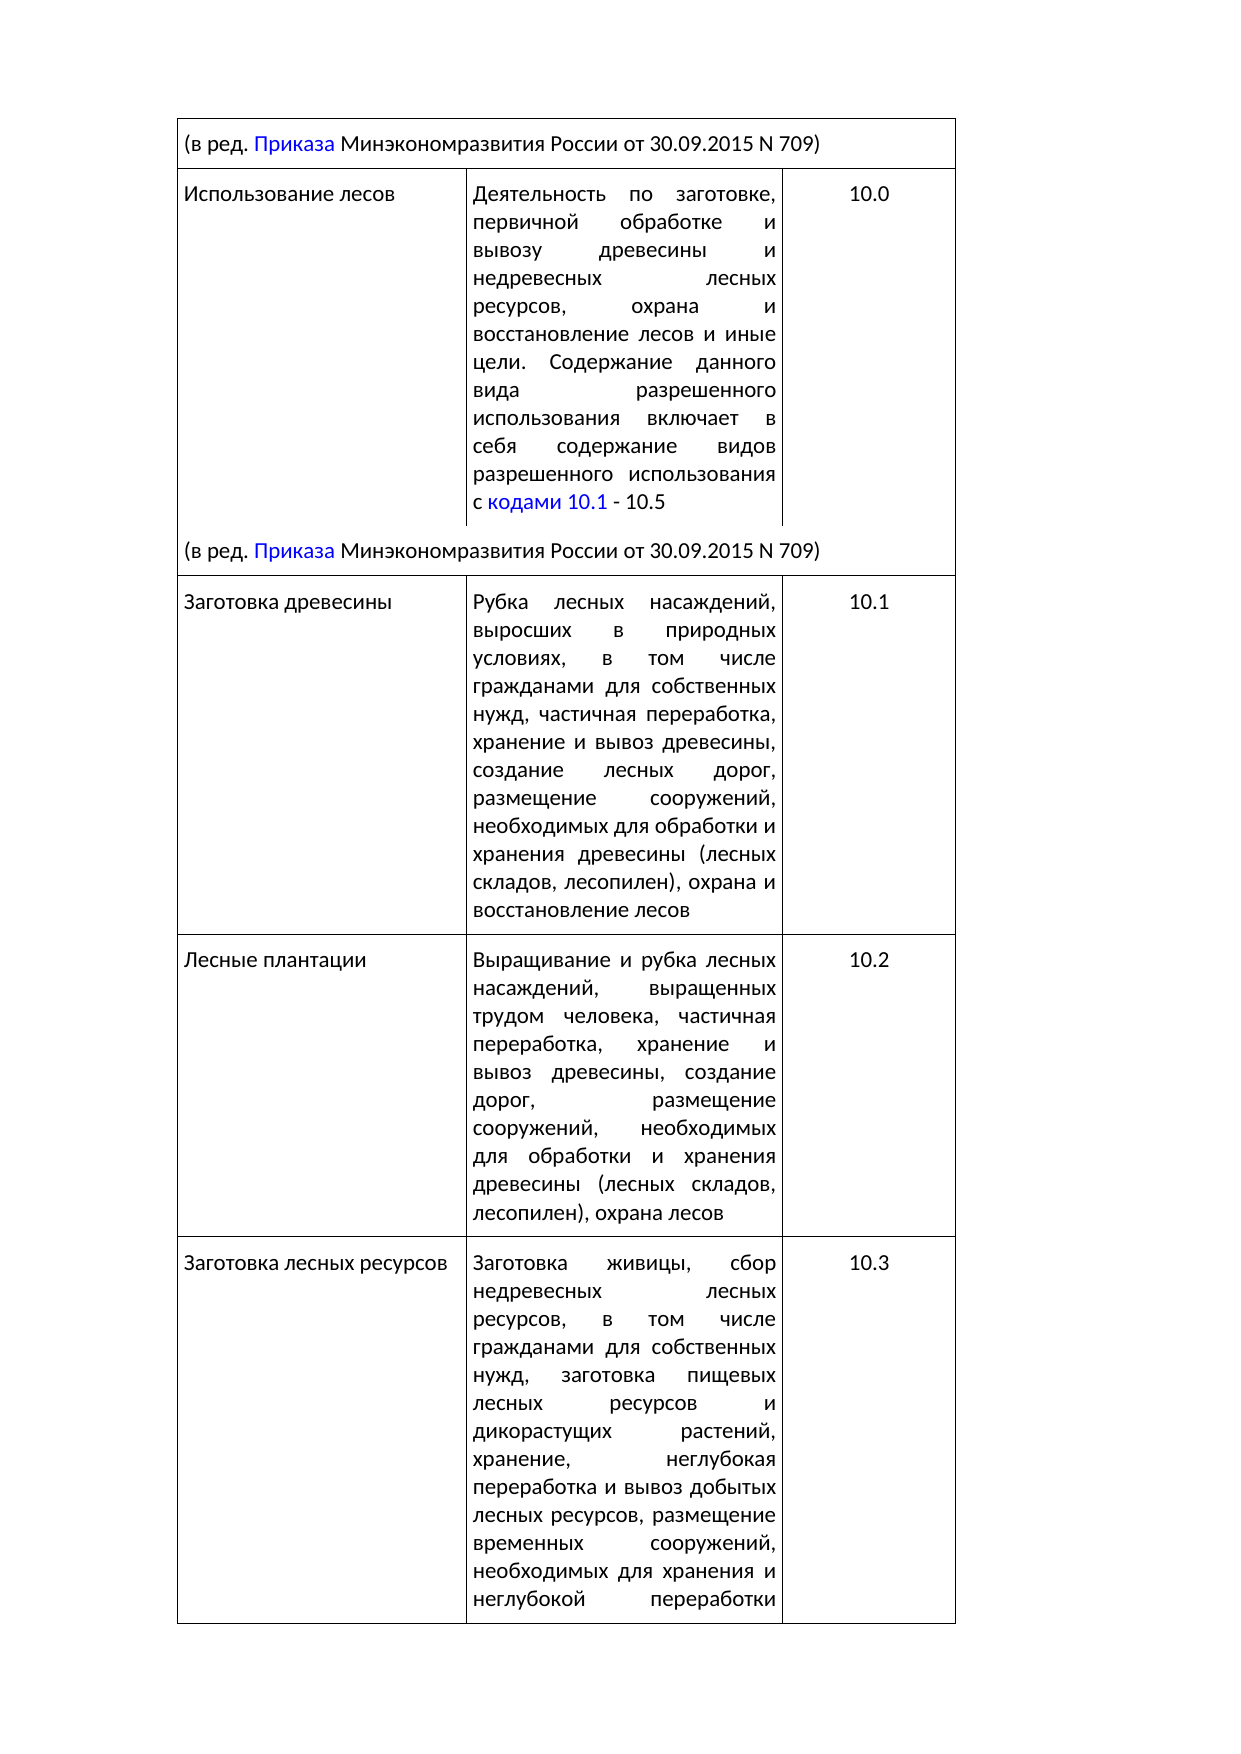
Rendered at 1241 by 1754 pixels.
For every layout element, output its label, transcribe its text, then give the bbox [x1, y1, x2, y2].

table_cell 10.3 [783, 1237, 955, 1623]
table_cell Выращивание и рубка лесных насаждений, выращенных трудом человека, частичная переработка, хранение и вывоз древесины, создание дорог, размещение сооружений, необходимых для обработки и хранения древесины (лесных складов, лесопилен), охрана лесов [467, 935, 782, 1236]
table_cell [467, 1237, 782, 1623]
table_cell (в ред. Приказа Минэкономразвития России от 30.09.2015 N 709) [178, 119, 955, 167]
table_cell Использование лесов [178, 169, 466, 526]
table_cell 10.1 [783, 576, 955, 934]
table_cell (в ред. Приказа Минэкономразвития России от 30.09.2015 N 709) [178, 526, 955, 575]
table_cell 10.2 [783, 935, 955, 1236]
table_cell Деятельность по заготовке, первичной обработке и вывозу древесины и недревесных лесных ресурсов, охрана и восстановление лесов и иные цели. Содержание данного вида разрешенного использования включает в себя содержание видов разрешенного использования с кодами 10.1 - 10.5 [467, 169, 782, 526]
table_cell Лесные плантации [178, 935, 466, 1236]
table_cell 10.0 [783, 169, 955, 526]
table_cell Рубка лесных насаждений, выросших в природных условиях, в том числе гражданами для собственных нужд, частичная переработка, хранение и вывоз древесины, создание лесных дорог, размещение сооружений, необходимых для обработки и хранения древесины (лесных складов, лесопилен), охрана и восстановление лесов [467, 576, 782, 934]
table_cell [178, 1237, 466, 1623]
table_cell Заготовка древесины [178, 576, 466, 934]
